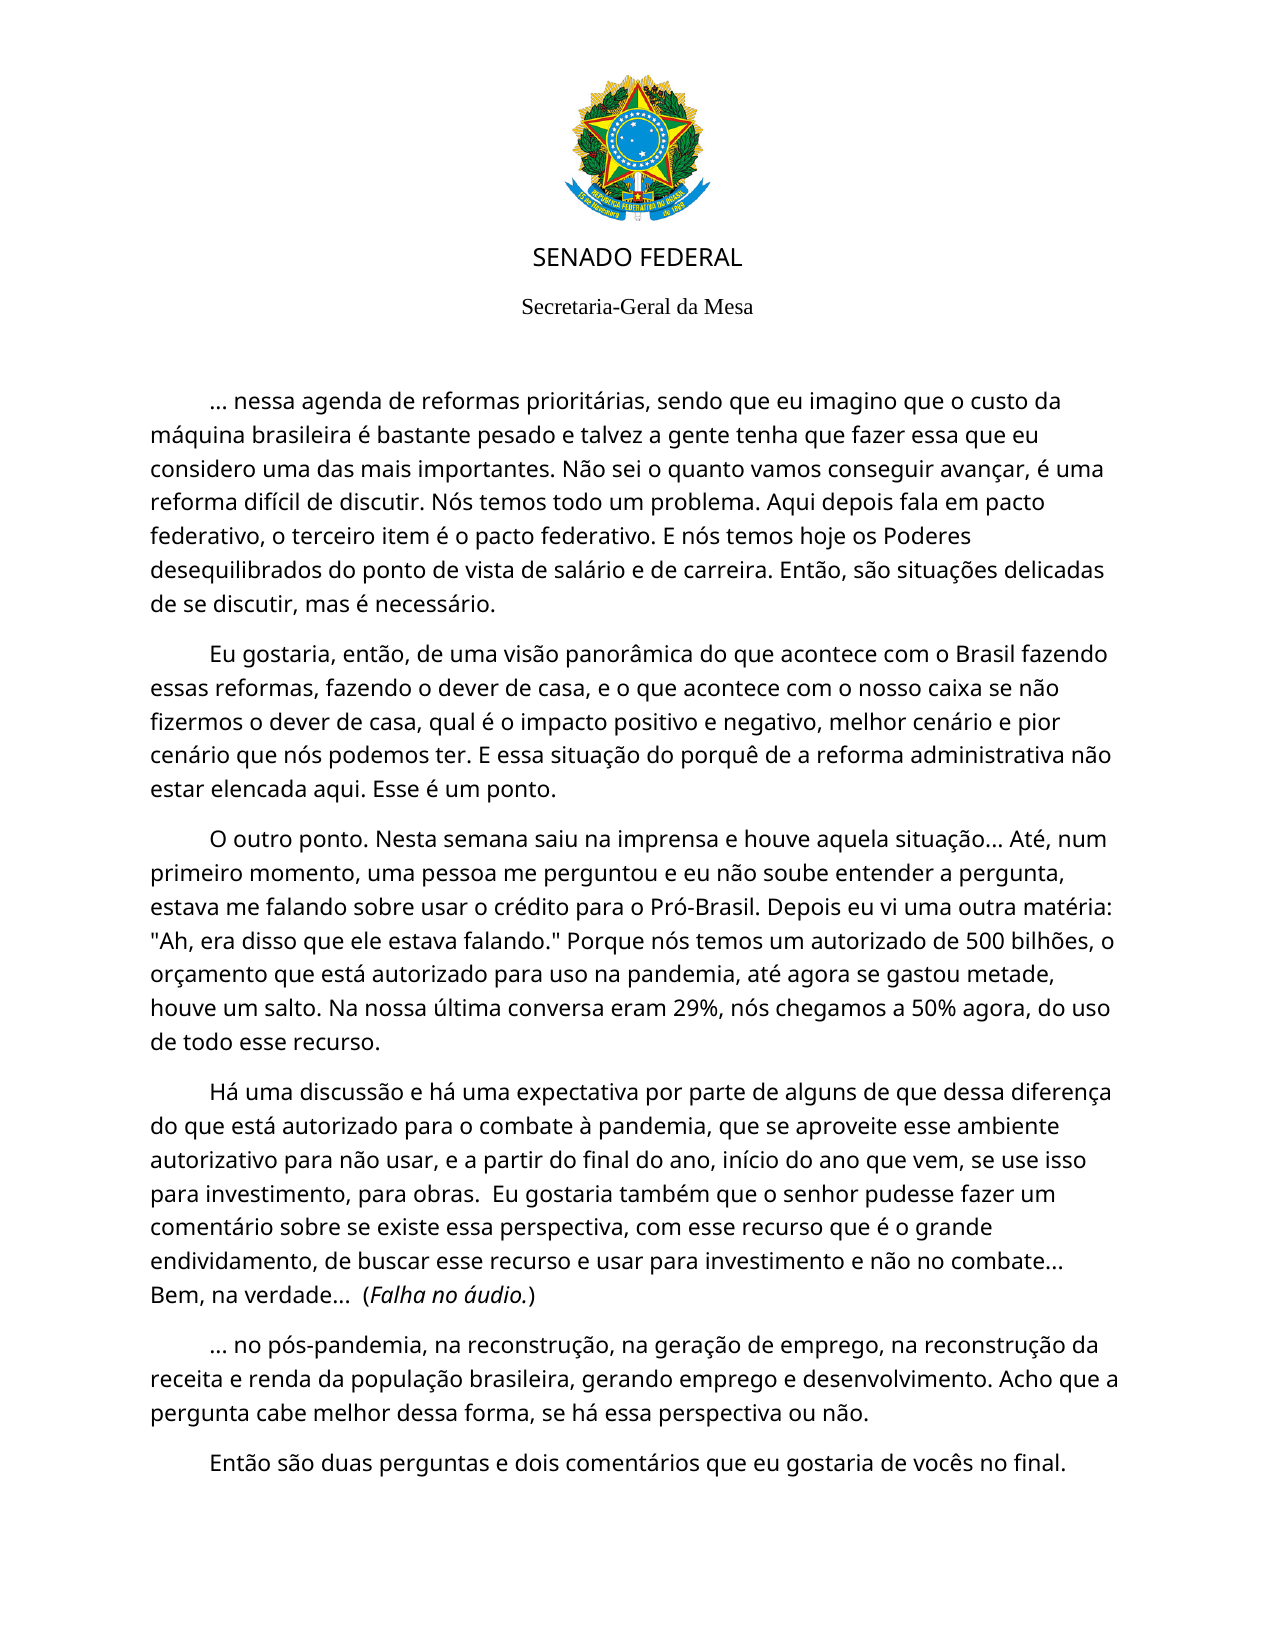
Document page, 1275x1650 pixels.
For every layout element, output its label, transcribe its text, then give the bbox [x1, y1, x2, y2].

text O outro ponto. Nesta semana saiu na imprensa e houve aquela situação... Até, num primeiro momento, uma pessoa me perguntou e eu não soube entender a pergunta, estava me falando sobre usar o crédito para o Pró-Brasil. Depois eu vi uma outra matéria: "Ah, era disso que ele estava falando." Porque nós temos um autorizado de 500 bilhões, o orçamento que está autorizado para uso na pandemia, até agora se gastou metade, houve um salto. Na nossa última conversa eram 29%, nós chegamos a 50% agora, do uso de todo esse recurso. [150, 823, 1125, 1057]
text Eu gostaria, então, de uma visão panorâmica do que acontece com o Brasil fazendo essas reformas, fazendo o dever de casa, e o que acontece com o nosso caixa se não fizermos o dever de casa, qual é o impacto positivo e negativo, melhor cenário e pior cenário que nós podemos ter. E essa situação do porquê de a reforma administrativa não estar elencada aqui. Esse é um ponto. [150, 638, 1125, 804]
picture [564, 75, 711, 221]
text ... nessa agenda de reformas prioritárias, sendo que eu imagino que o custo da máquina brasileira é bastante pesado e talvez a gente tenha que fazer essa que eu considero uma das mais importantes. Não sei o quanto vamos conseguir avançar, é uma reforma difícil de discutir. Nós temos todo um problema. Aqui depois fala em pacto federativo, o terceiro item é o pacto federativo. E nós temos hoje os Poderes desequilibrados do ponto de vista de salário e de carreira. Então, são situações delicadas de se discutir, mas é necessário. [150, 385, 1125, 619]
text Há uma discussão e há uma expectativa por parte de alguns de que dessa diferença do que está autorizado para o combate à pandemia, que se aproveite esse ambiente autorizativo para não usar, e a partir do final do ano, início do ano que vem, se use isso para investimento, para obras. Eu gostaria também que o senhor pudesse fazer um comentário sobre se existe essa perspectiva, com esse recurso que é o grande endividamento, de buscar esse recurso e usar para investimento e não no combate... Bem, na verdade... (Falha no áudio.) [150, 1076, 1125, 1310]
text ... no pós-pandemia, na reconstrução, na geração de emprego, na reconstrução da receita e renda da população brasileira, gerando emprego e desenvolvimento. Acho que a pergunta cabe melhor dessa forma, se há essa perspectiva ou não. [150, 1329, 1125, 1428]
text Então são duas perguntas e dois comentários que eu gostaria de vocês no final. [150, 1447, 1125, 1478]
